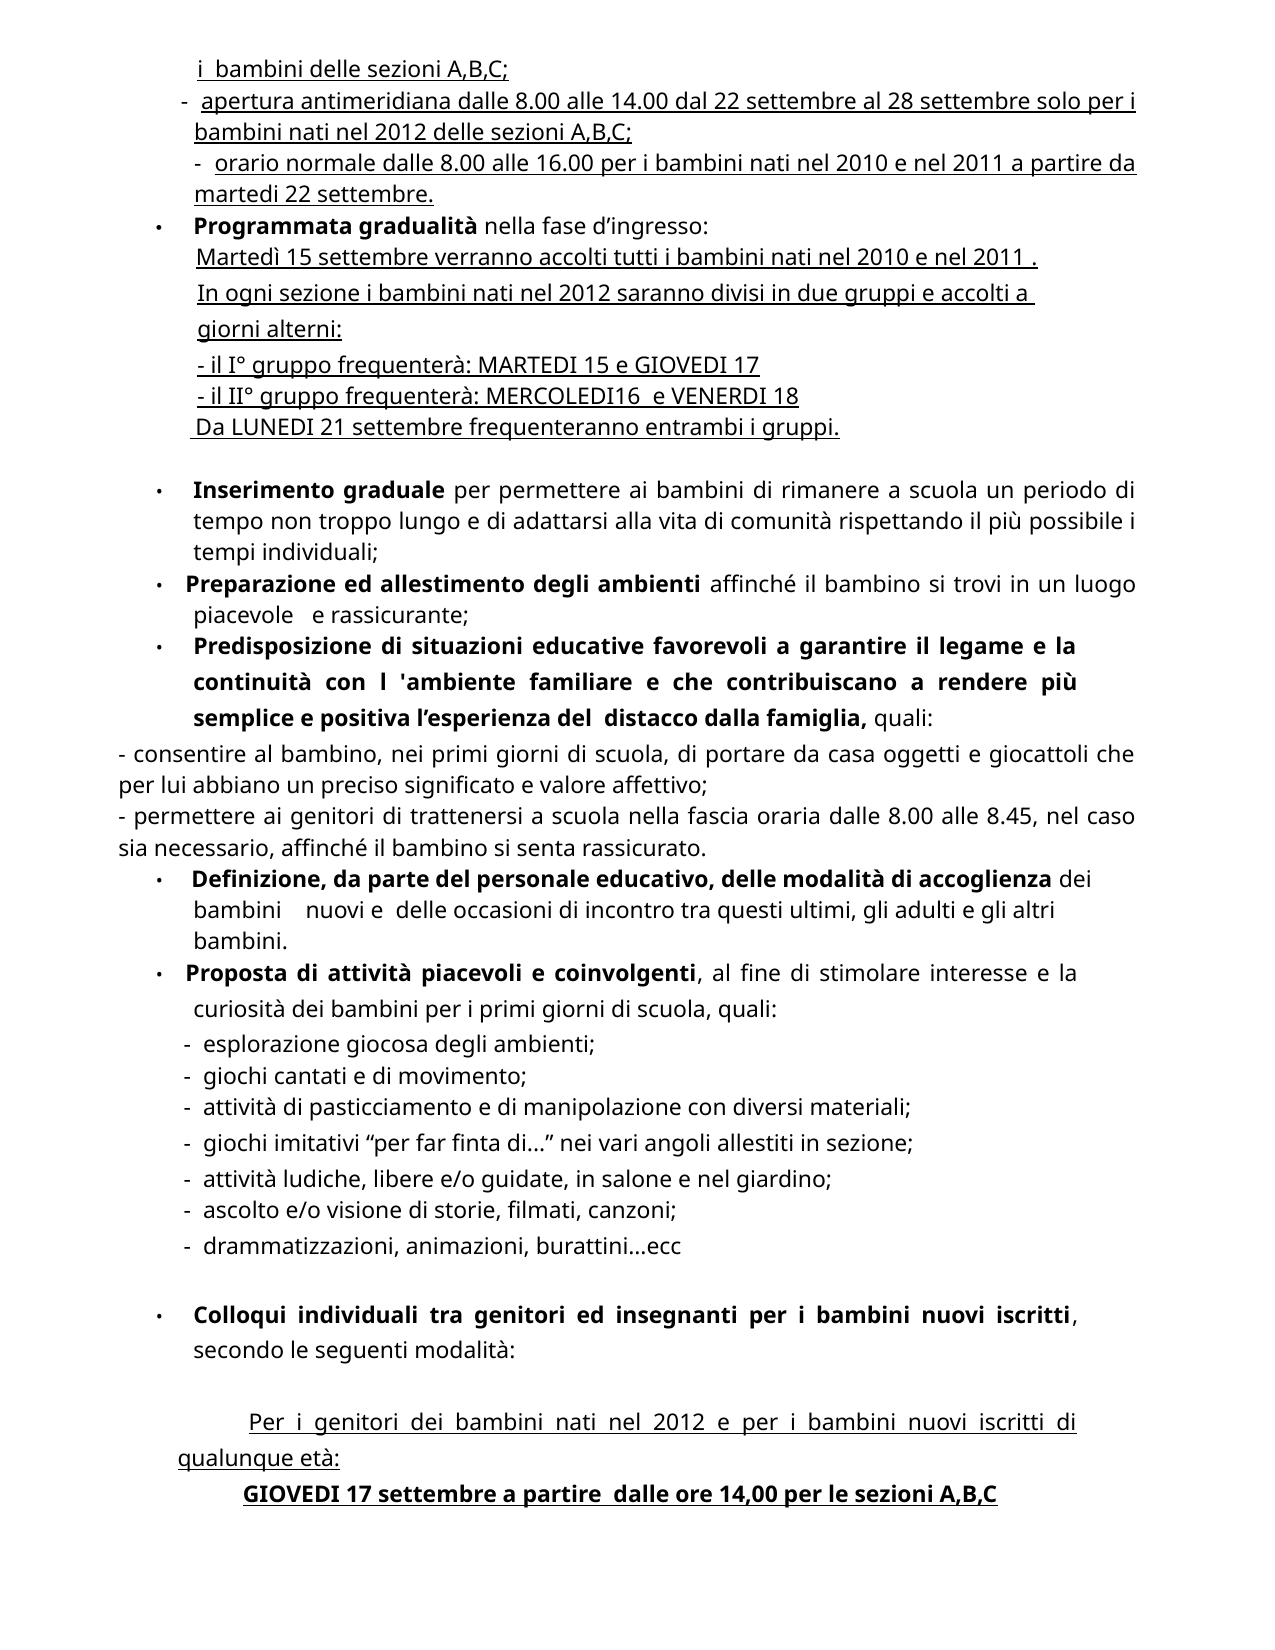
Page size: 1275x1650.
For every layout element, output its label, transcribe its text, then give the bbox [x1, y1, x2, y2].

text - orario normale dalle 8.00 alle 16.00 per i bambini nati nel 2010 e nel 2011 a partire da martedi 22 settembre. [120, 147, 1137, 210]
list Definizione, da parte del personale educativo, delle modalità di accoglienza dei bambini nuovi e delle occasioni di incontro tra questi ultimi, gli adulti e gli altri bambini. [156, 863, 1137, 957]
subtitle Martedì 15 settembre verranno accolti tutti i bambini nati nel 2010 e nel 2011 . [196, 241, 1077, 272]
list Predisposizione di situazioni educative favorevoli a garantire il legame e la continuità con l 'ambiente familiare e che contribuiscano a rendere più semplice e positiva l’esperienza del distacco dalla famiglia, quali: [156, 630, 1078, 733]
text - il I° gruppo frequenterà: MARTEDI 15 e GIOVEDI 17 [197, 349, 1137, 380]
text - giochi imitativi “per far finta di...” nei vari angoli allestiti in sezione; [118, 1127, 1078, 1158]
text - attività ludiche, libere e/o guidate, in salone e nel giardino; [118, 1163, 1137, 1194]
text Da LUNEDI 21 settembre frequenteranno entrambi i gruppi. [189, 411, 1137, 442]
text - esplorazione giocosa degli ambienti; [118, 1028, 1137, 1060]
text Per i genitori dei bambini nati nel 2012 e per i bambini nuovi iscritti di qualunque età: [177, 1406, 1078, 1473]
text - apertura antimeridiana dalle 8.00 alle 14.00 dal 22 settembre al 28 settembre solo per i bambini nati nel 2012 delle sezioni A,B,C; [120, 85, 1137, 147]
text - giochi cantati e di movimento; [118, 1060, 1137, 1091]
list Preparazione ed allestimento degli ambienti affinché il bambino si trovi in un luogo piacevole e rassicurante; [156, 567, 1137, 630]
list Programmata gradualità nella fase d’ingresso: [156, 210, 1137, 241]
list Colloqui individuali tra genitori ed insegnanti per i bambini nuovi iscritti, secondo le seguenti modalità: [156, 1298, 1078, 1366]
text - consentire al bambino, nei primi giorni di scuola, di portare da casa oggetti e giocattoli che per lui abbiano un preciso significato e valore affettivo; [118, 738, 1137, 800]
list Inserimento graduale per permettere ai bambini di rimanere a scuola un periodo di tempo non troppo lungo e di adattarsi alla vita di comunità rispettando il più possibile i tempi individuali; [156, 474, 1137, 567]
text - drammatizzazioni, animazioni, burattini…ecc [118, 1230, 1078, 1261]
text - il II° gruppo frequenterà: MERCOLEDI16 e VENERDI 18 [197, 380, 1137, 411]
subtitle In ogni sezione i bambini nati nel 2012 saranno divisi in due gruppi e accolti a giorni alterni: [197, 277, 1077, 344]
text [123, 53, 1137, 85]
list Proposta di attività piacevoli e coinvolgenti, al fine di stimolare interesse e la curiosità dei bambini per i primi giorni di scuola, quali: [156, 957, 1078, 1024]
text GIOVEDI 17 settembre a partire dalle ore 14,00 per le sezioni A,B,C [177, 1478, 1078, 1509]
text - attività di pasticciamento e di manipolazione con diversi materiali; [118, 1091, 1078, 1122]
text - ascolto e/o visione di storie, filmati, canzoni; [118, 1194, 1078, 1225]
text - permettere ai genitori di trattenersi a scuola nella fascia oraria dalle 8.00 alle 8.45, nel caso sia necessario, affinché il bambino si senta rassicurato. [118, 800, 1137, 863]
